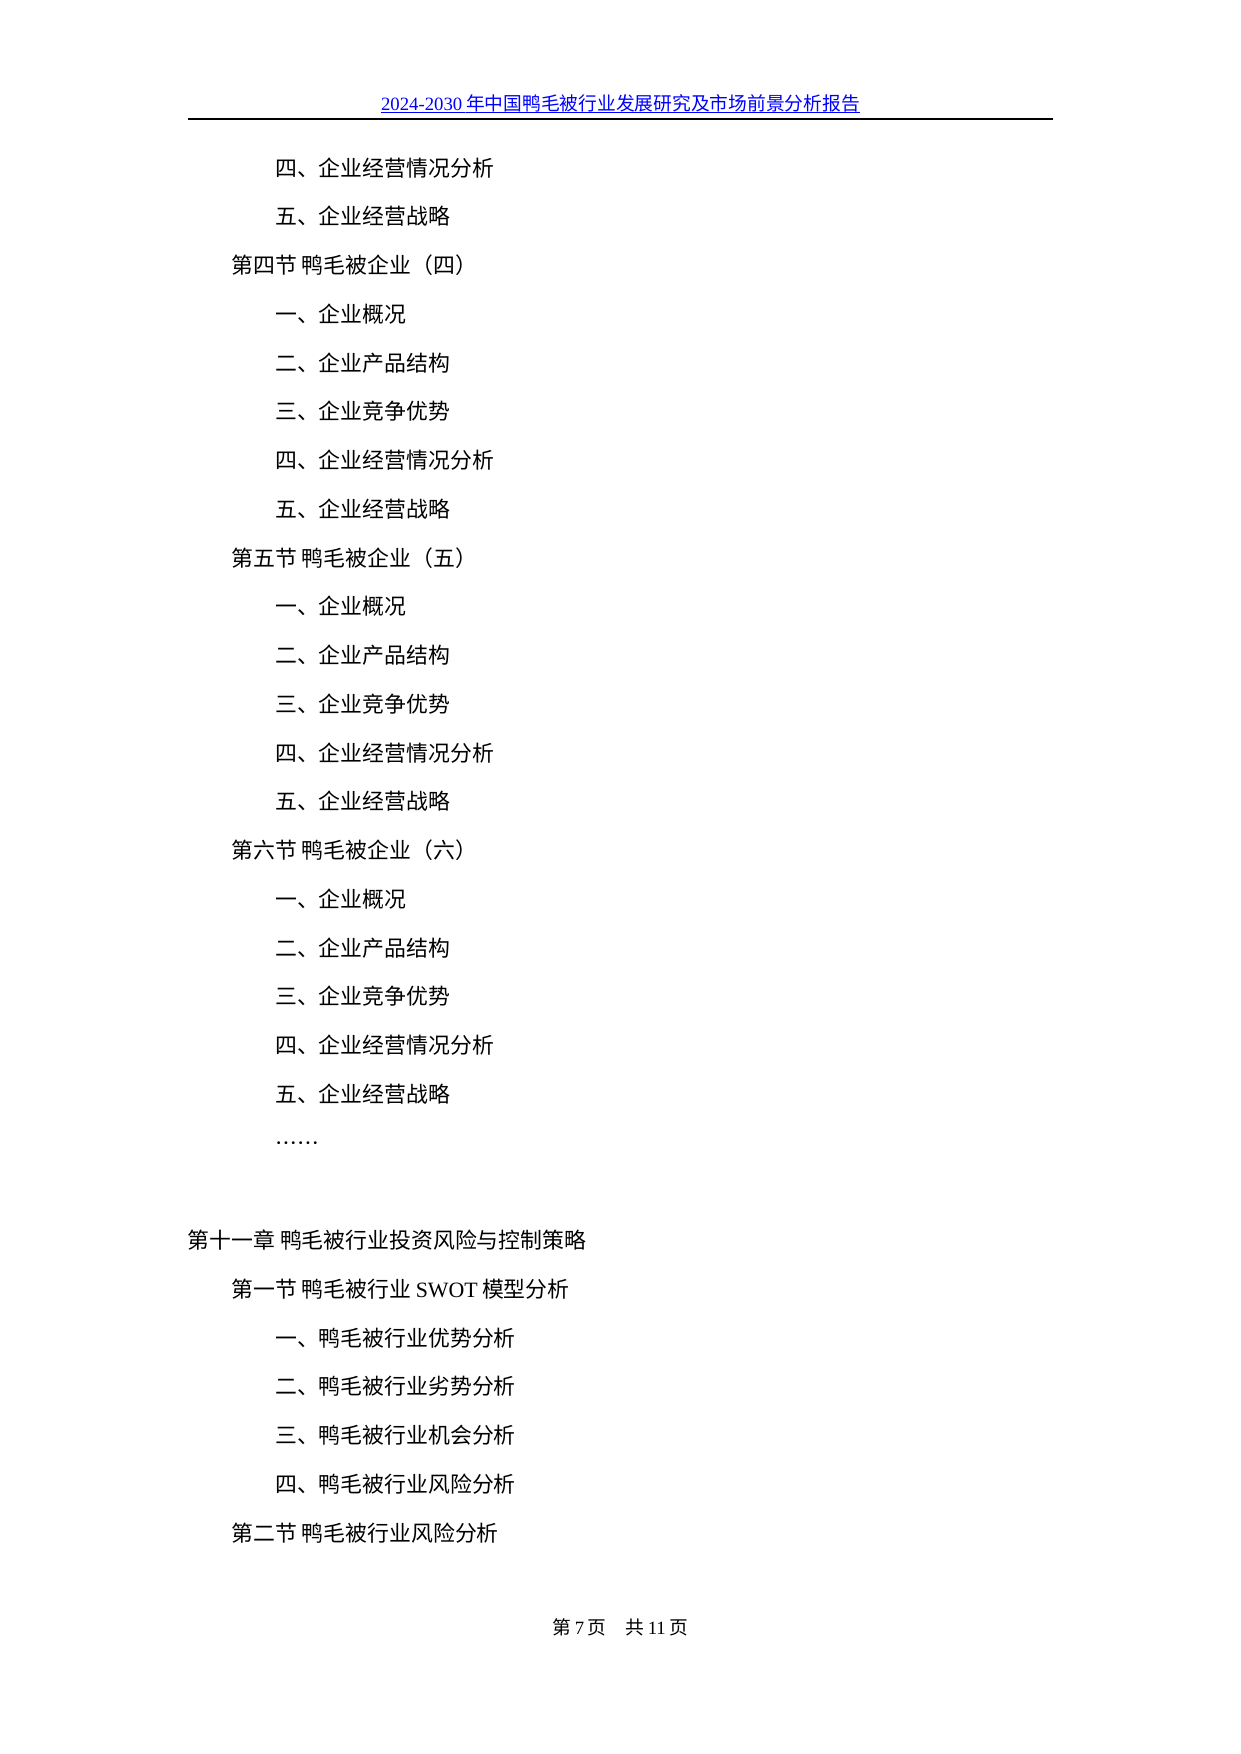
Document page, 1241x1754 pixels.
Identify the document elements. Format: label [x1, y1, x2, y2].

text [187, 150, 1053, 1548]
